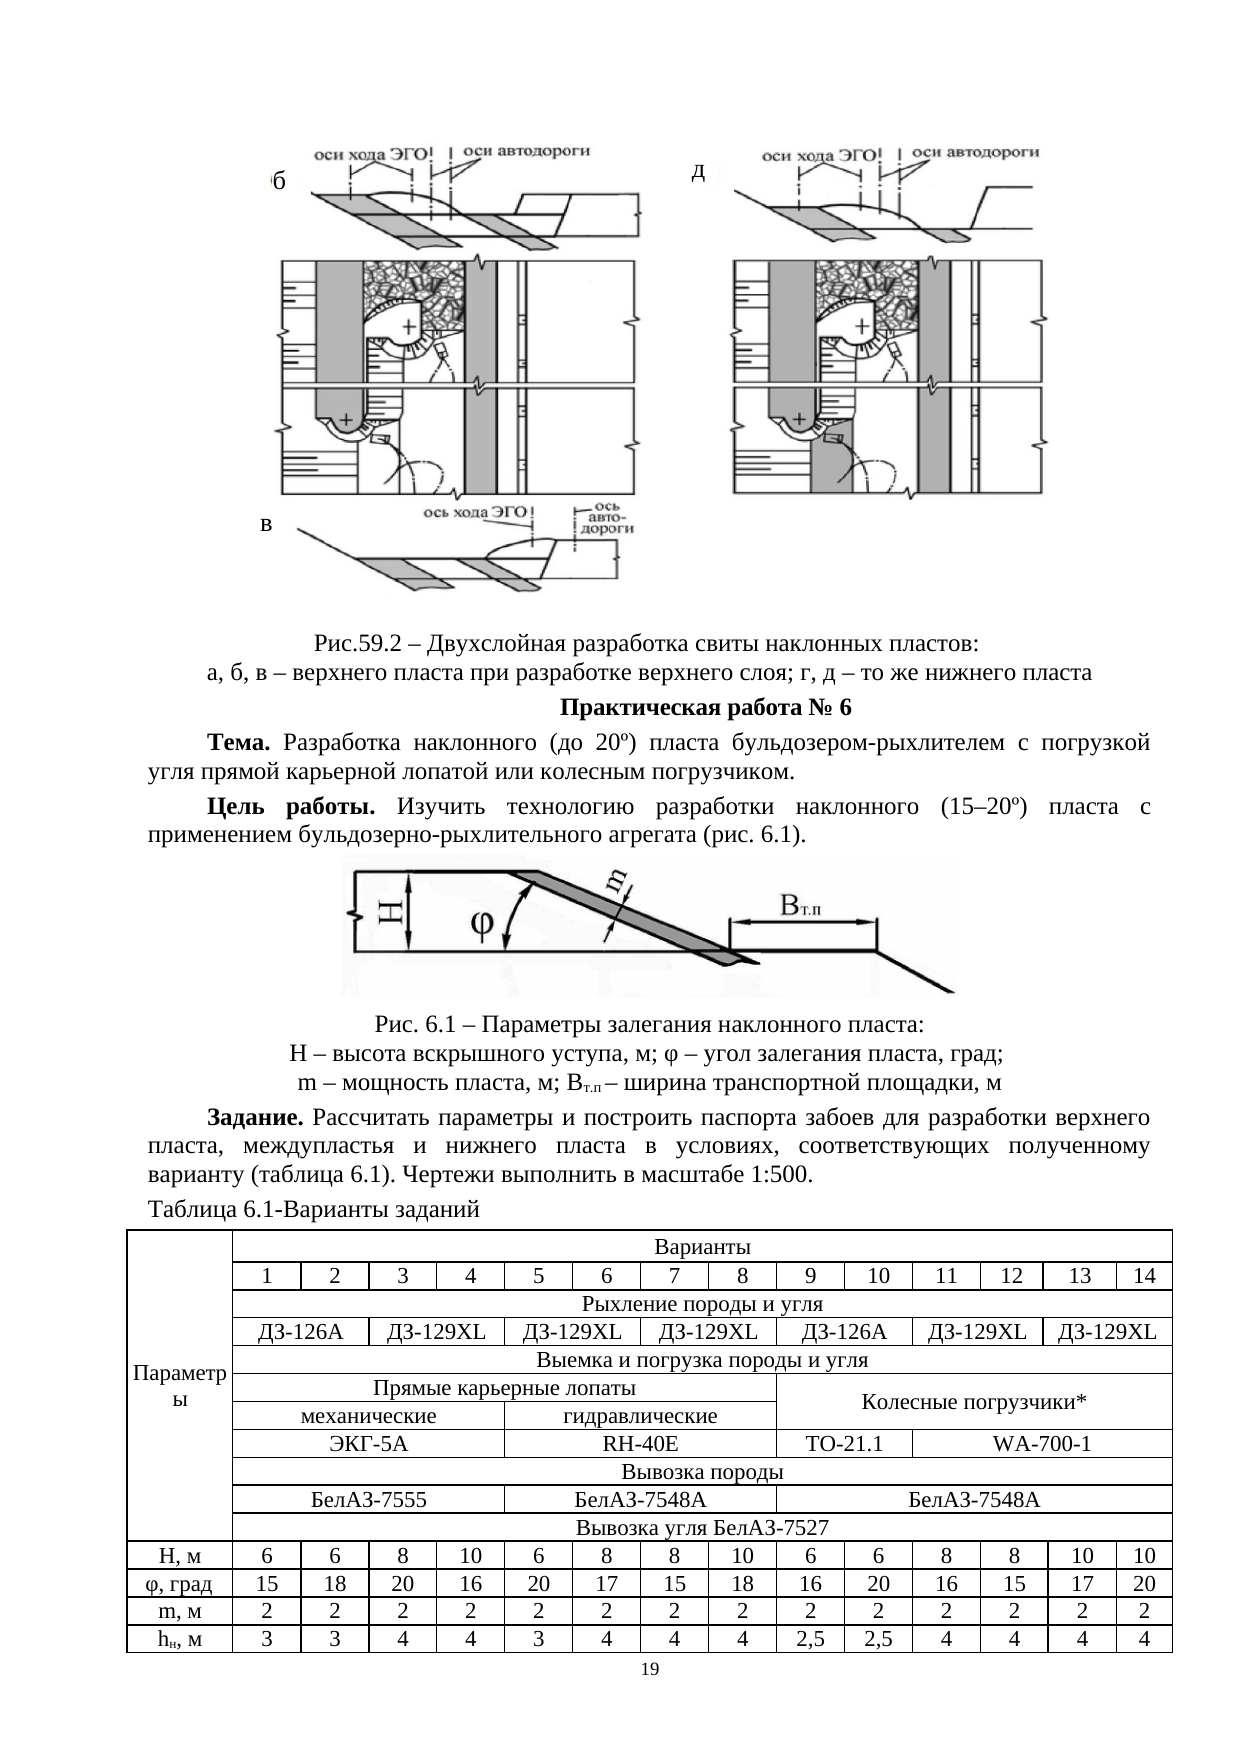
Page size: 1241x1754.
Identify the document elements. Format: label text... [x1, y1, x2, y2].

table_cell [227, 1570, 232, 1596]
text Таблица 6.1-Варианты заданий [148, 1194, 1139, 1223]
text Тема. Разработка наклонного (до 20º) пласта бульдозером-рыхлителем с погрузкой угля прямой карьерной лопатой или колесным погрузчиком. [148, 727, 1152, 784]
text Рис.59.2 – Двухслойная разработка свиты наклонных пластов: а, б, в – верхнего пласта при разработке верхнего слоя; г, д – то же нижнего пласта [148, 628, 1152, 686]
text Задание. Рассчитать параметры и построить паспорта забоев для разработки верхнего пласта, междупластья и нижнего пласта в условиях, соответствующих полученному варианту (таблица 6.1). Чертежи выполнить в масштабе 1:500. [148, 1102, 1152, 1188]
text Рис. 6.1 – Параметры залегания наклонного пласта: H – высота вскрышного уступа, м; φ – угол залегания пласта, град; m – мощность пласта, м; Вт.п – ширина транспортной площадки, м [148, 1009, 1152, 1095]
text Практическая работа № 6 [260, 692, 1152, 721]
picture [341, 854, 958, 997]
text Цель работы. Изучить технологию разработки наклонного (15–20º) пласта с применением бульдозерно-рыхлительного агрегата (рис. 6.1). [148, 791, 1152, 848]
table_header Варианты [233, 1231, 1172, 1261]
table_header Параметры [128, 1231, 232, 1540]
table_cell Колесные погрузчики* [777, 1374, 1172, 1428]
